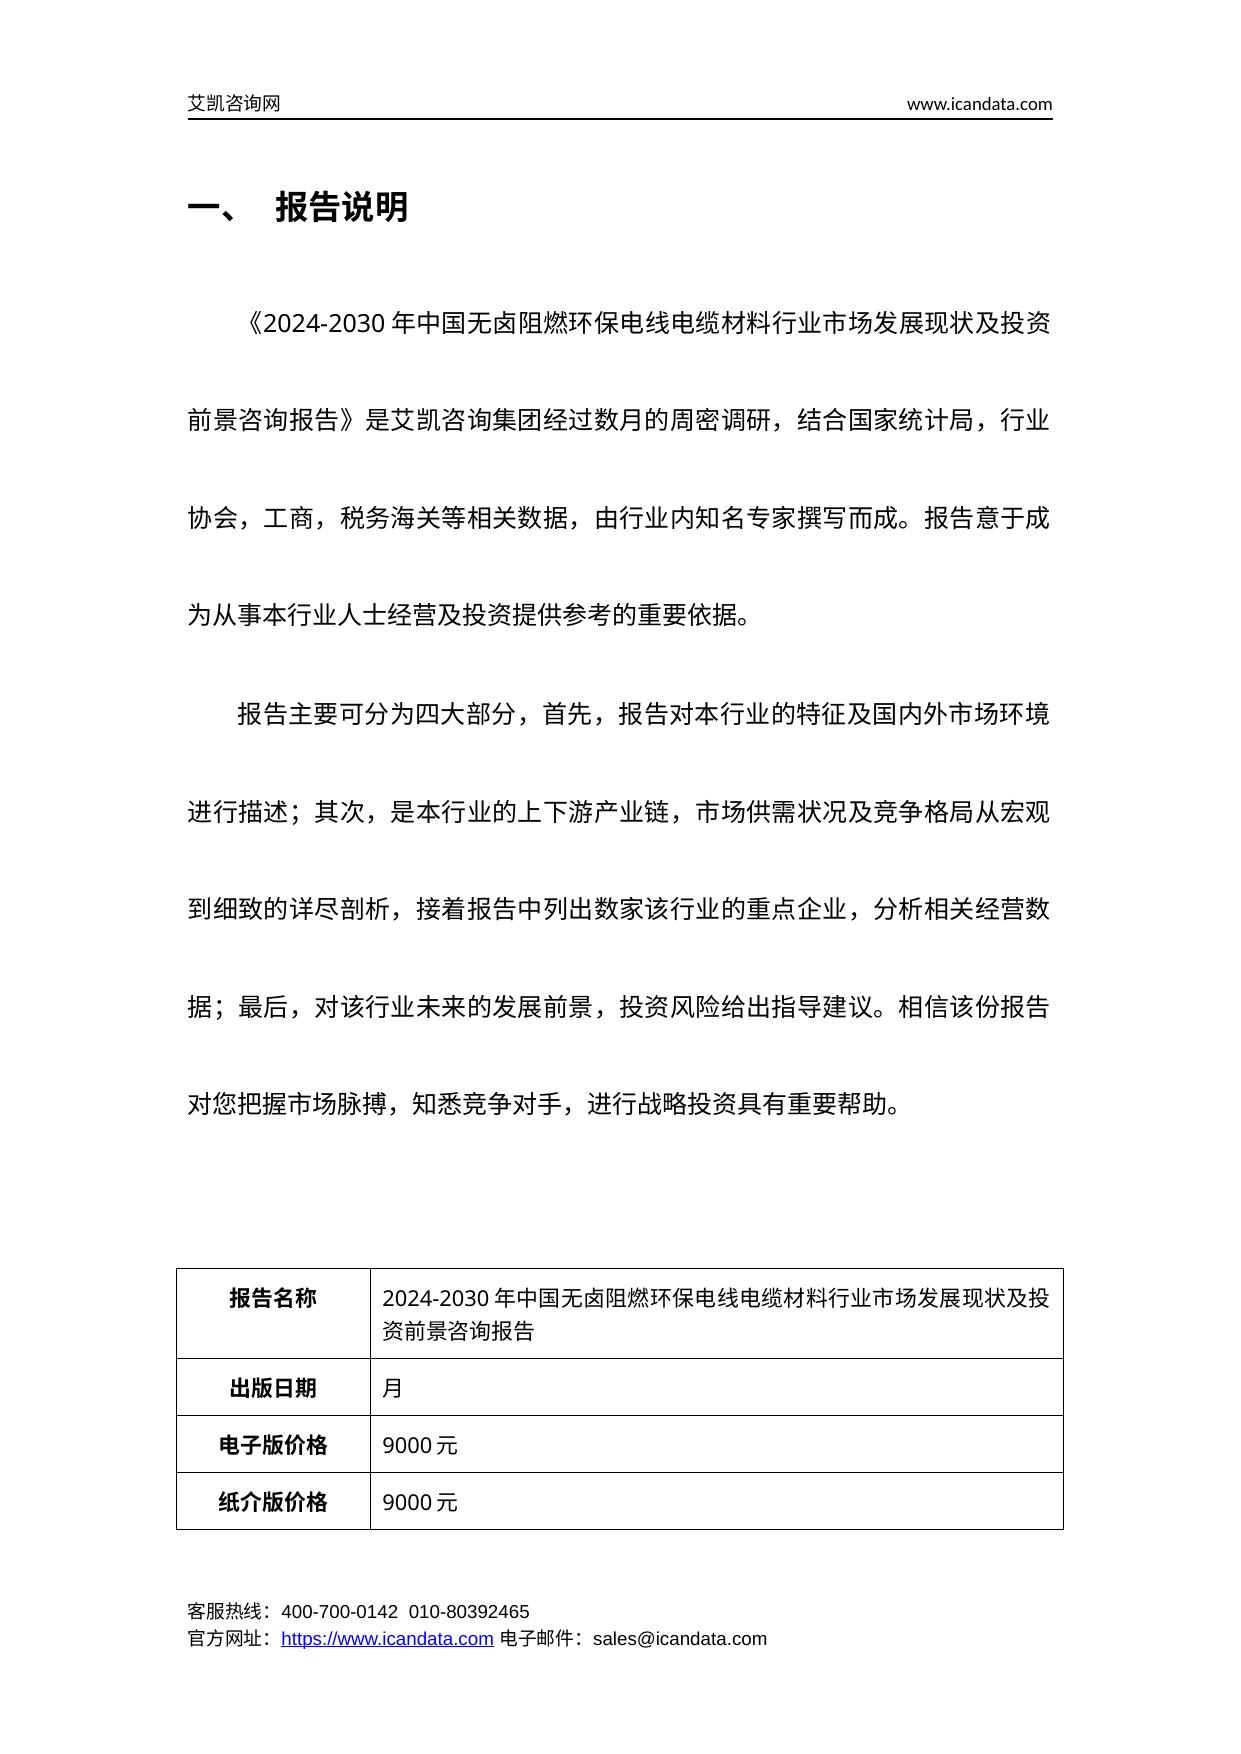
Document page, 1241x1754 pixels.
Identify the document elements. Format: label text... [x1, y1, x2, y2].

table_header 报告名称 [177, 1269, 370, 1358]
subtitle 报告说明 [187, 172, 1053, 237]
table_cell 9000元 [371, 1416, 1063, 1472]
text 《2024-2030年中国无卤阻燃环保电线电缆材料行业市场发展现状及投资前景咨询报告》是艾凯咨询集团经过数月的周密调研，结合国家统计局，行业协会，工商，税务海关等相关数据，由行业内知名专家撰写而成。报告意于成为从事本行业人士经营及投资提供参考的重要依据。 [187, 289, 1053, 646]
table_header 2024-2030年中国无卤阻燃环保电线电缆材料行业市场发展现状及投资前景咨询报告 [371, 1269, 1063, 1358]
table_cell 纸介版价格 [177, 1473, 370, 1529]
table_cell 电子版价格 [177, 1416, 370, 1472]
table_cell 9000元 [371, 1473, 1063, 1529]
table_cell 月 [371, 1359, 1063, 1415]
table_cell 出版日期 [177, 1359, 370, 1415]
text 报告主要可分为四大部分，首先，报告对本行业的特征及国内外市场环境进行描述；其次，是本行业的上下游产业链，市场供需状况及竞争格局从宏观到细致的详尽剖析，接着报告中列出数家该行业的重点企业，分析相关经营数据；最后，对该行业未来的发展前景，投资风险给出指导建议。相信该份报告对您把握市场脉搏，知悉竞争对手，进行战略投资具有重要帮助。 [187, 681, 1053, 1136]
